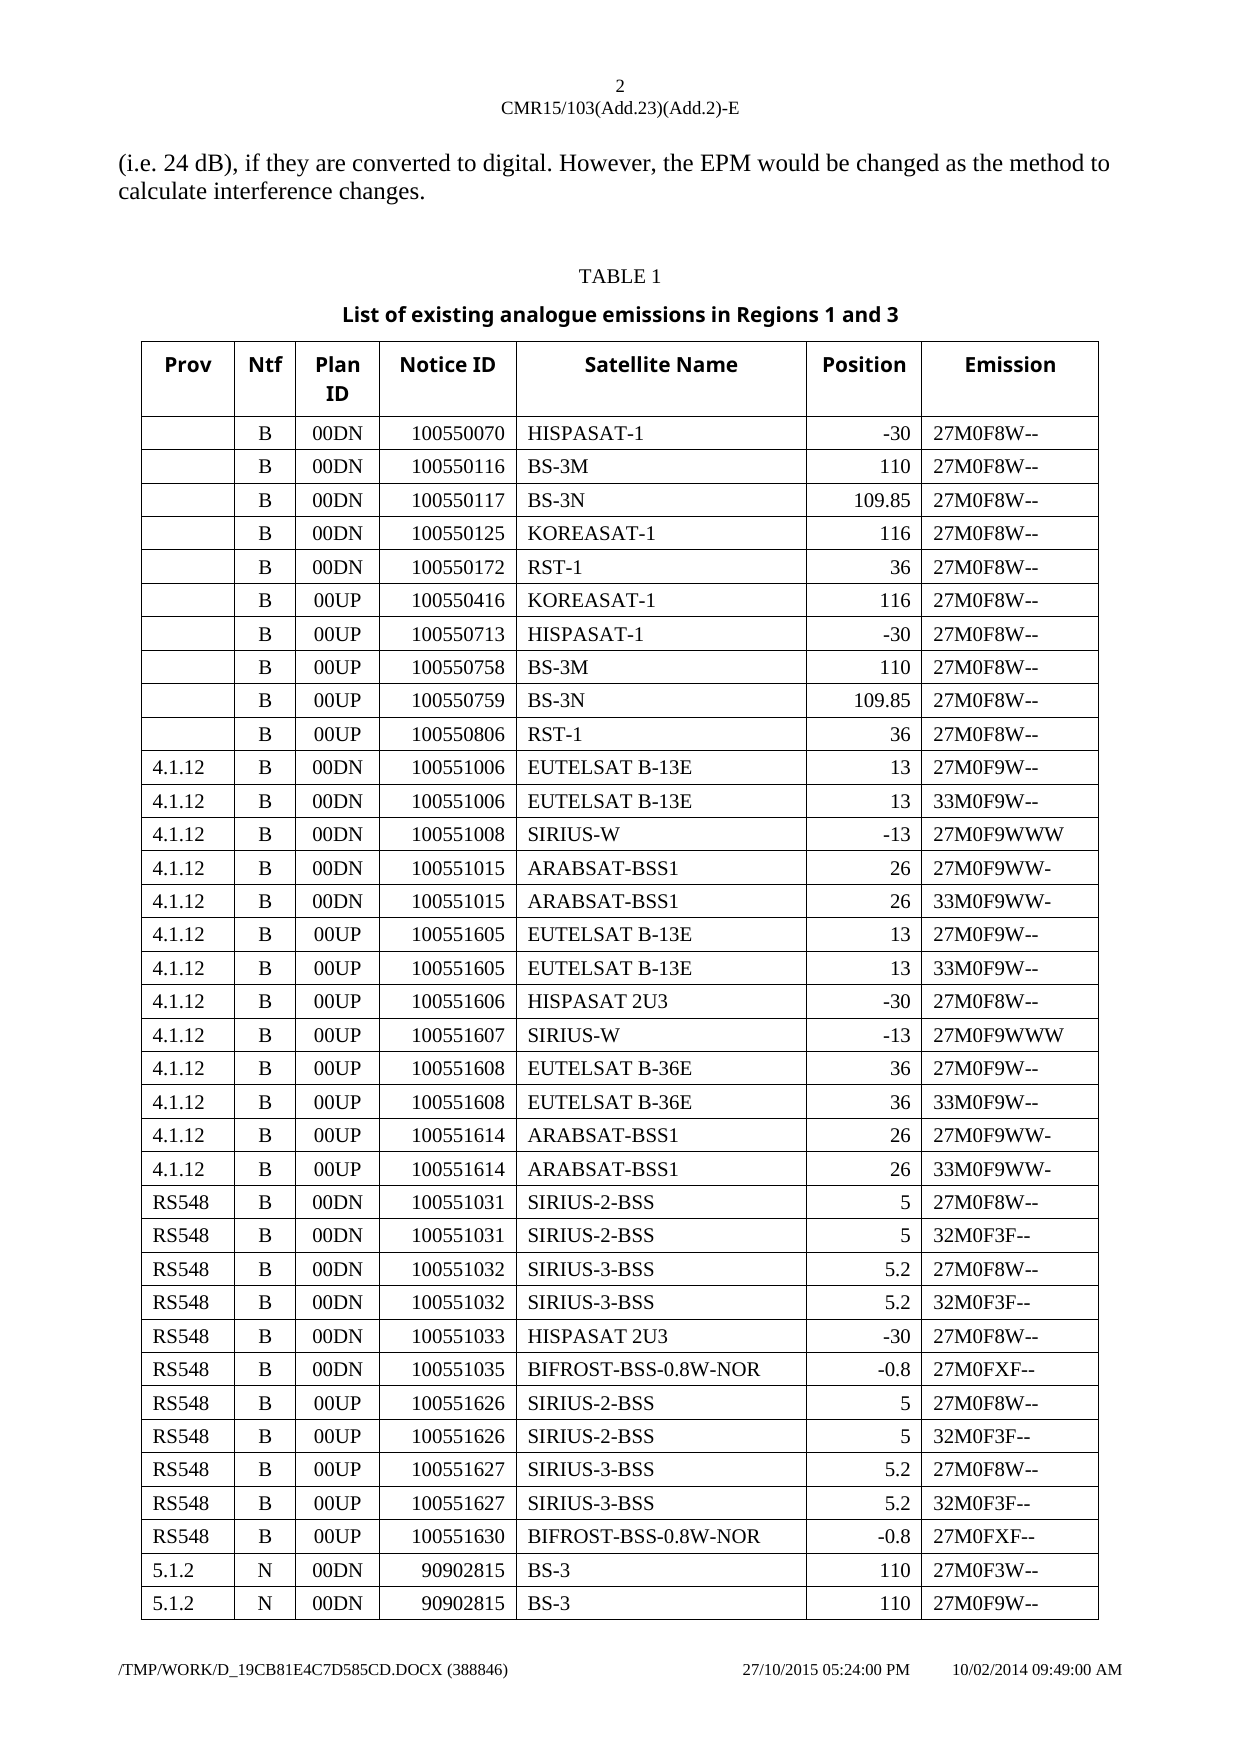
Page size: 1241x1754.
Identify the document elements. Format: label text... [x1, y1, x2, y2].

table_cell 100551607 [380, 1019, 516, 1051]
table_cell ARABSAT-BSS1 [517, 1152, 806, 1185]
table_cell 13 [807, 952, 921, 984]
table_cell 4.1.12 [142, 1119, 234, 1151]
table_cell BS-3N [517, 684, 806, 717]
table_cell 4.1.12 [142, 952, 234, 984]
table_cell [142, 684, 234, 717]
table_cell B [235, 885, 295, 917]
table_cell RS548 [142, 1487, 234, 1519]
table_cell 4.1.12 [142, 1085, 234, 1118]
table_cell 27M0F8W-- [922, 484, 1098, 516]
table_cell 100551032 [380, 1253, 516, 1285]
table_cell 27M0F9W-- [922, 1587, 1098, 1619]
table_cell B [235, 1487, 295, 1519]
table_cell 00DN [296, 517, 379, 549]
table_cell 33M0F9W-- [922, 1085, 1098, 1118]
table_cell 27M0FXF-- [922, 1353, 1098, 1385]
table_cell 110 [807, 1587, 921, 1619]
table_cell 27M0F8W-- [922, 517, 1098, 549]
table_cell 32M0F3F-- [922, 1420, 1098, 1452]
table_cell 32M0F3F-- [922, 1487, 1098, 1519]
table_cell 100551608 [380, 1052, 516, 1084]
table_cell 5.2 [807, 1253, 921, 1285]
table_cell BS-3M [517, 651, 806, 683]
table_cell 100551015 [380, 885, 516, 917]
table_cell [142, 417, 234, 449]
table_cell B [235, 751, 295, 783]
table_cell B [235, 484, 295, 516]
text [118, 148, 1122, 205]
table_cell 00UP [296, 1085, 379, 1118]
table_cell 5 [807, 1386, 921, 1419]
table_cell B [235, 851, 295, 884]
table_cell 100551031 [380, 1219, 516, 1252]
table_cell B [235, 417, 295, 449]
table_cell 110 [807, 450, 921, 482]
table_cell 100550759 [380, 684, 516, 717]
table_cell 00DN [296, 417, 379, 449]
table_cell RS548 [142, 1320, 234, 1352]
table_cell B [235, 1286, 295, 1318]
table_cell B [235, 550, 295, 583]
table_cell EUTELSAT B-13E [517, 952, 806, 984]
table_cell 32M0F3F-- [922, 1286, 1098, 1318]
table_cell SIRIUS-3-BSS [517, 1453, 806, 1486]
table_cell RS548 [142, 1520, 234, 1552]
table_cell 00UP [296, 918, 379, 951]
table_cell 100551606 [380, 985, 516, 1017]
table_header Satellite Name [517, 342, 806, 416]
table_cell 4.1.12 [142, 751, 234, 783]
table_cell -13 [807, 818, 921, 850]
table_cell 27M0F9W-- [922, 918, 1098, 951]
table_cell B [235, 1186, 295, 1218]
table_cell 5.2 [807, 1453, 921, 1486]
table_cell 100551627 [380, 1453, 516, 1486]
table_cell B [235, 1019, 295, 1051]
table_cell 00UP [296, 1453, 379, 1486]
table_cell 27M0F8W-- [922, 718, 1098, 750]
table_cell EUTELSAT B-36E [517, 1085, 806, 1118]
table_cell 4.1.12 [142, 1152, 234, 1185]
table_cell 100551032 [380, 1286, 516, 1318]
table_cell [142, 550, 234, 583]
table_cell 4.1.12 [142, 885, 234, 917]
table_cell RS548 [142, 1219, 234, 1252]
table_cell 5 [807, 1219, 921, 1252]
table_cell BS-3N [517, 484, 806, 516]
table_cell 27M0F9WW- [922, 851, 1098, 884]
table_cell 00UP [296, 1052, 379, 1084]
table_cell -30 [807, 417, 921, 449]
table_cell 00DN [296, 1587, 379, 1619]
table_cell ARABSAT-BSS1 [517, 885, 806, 917]
table_cell 00UP [296, 1019, 379, 1051]
table_cell N [235, 1587, 295, 1619]
table_cell 00DN [296, 1286, 379, 1318]
table_cell KOREASAT-1 [517, 517, 806, 549]
table_cell RS548 [142, 1386, 234, 1419]
table_cell 33M0F9W-- [922, 952, 1098, 984]
table_cell 27M0F8W-- [922, 684, 1098, 717]
table_cell 90902815 [380, 1587, 516, 1619]
table_cell 100550758 [380, 651, 516, 683]
table_cell B [235, 718, 295, 750]
table_cell 00DN [296, 818, 379, 850]
table_cell SIRIUS-3-BSS [517, 1487, 806, 1519]
table_cell 00DN [296, 1554, 379, 1586]
table_cell 116 [807, 584, 921, 616]
table_cell 100550070 [380, 417, 516, 449]
table_cell -0.8 [807, 1520, 921, 1552]
table_cell RS548 [142, 1420, 234, 1452]
table_cell 33M0F9WW- [922, 1152, 1098, 1185]
table_cell B [235, 1453, 295, 1486]
table_cell HISPASAT 2U3 [517, 985, 806, 1017]
table_cell RST-1 [517, 550, 806, 583]
table_cell 4.1.12 [142, 851, 234, 884]
table_cell B [235, 1353, 295, 1385]
table_cell 00DN [296, 851, 379, 884]
table_cell 27M0F8W-- [922, 584, 1098, 616]
table_cell 26 [807, 885, 921, 917]
table_cell B [235, 1320, 295, 1352]
table_cell 00DN [296, 1320, 379, 1352]
table_cell 33M0F9WW- [922, 885, 1098, 917]
table_cell 36 [807, 718, 921, 750]
table_cell 27M0F9WWW [922, 818, 1098, 850]
table_cell B [235, 684, 295, 717]
table_cell 27M0F8W-- [922, 1320, 1098, 1352]
table_cell 100551605 [380, 952, 516, 984]
table_cell BS-3M [517, 450, 806, 482]
table_cell 27M0F3W-- [922, 1554, 1098, 1586]
table_cell 5.1.2 [142, 1554, 234, 1586]
table_cell 00DN [296, 1186, 379, 1218]
table_cell SIRIUS-3-BSS [517, 1286, 806, 1318]
table_cell 5.1.2 [142, 1587, 234, 1619]
table_cell 109.85 [807, 484, 921, 516]
table_cell 00UP [296, 1119, 379, 1151]
table_cell SIRIUS-3-BSS [517, 1253, 806, 1285]
table_cell 100551608 [380, 1085, 516, 1118]
table_cell B [235, 1152, 295, 1185]
table_cell -30 [807, 985, 921, 1017]
table_cell B [235, 785, 295, 817]
table_cell 100551033 [380, 1320, 516, 1352]
table_header Emission [922, 342, 1098, 416]
table_cell 00DN [296, 450, 379, 482]
table_cell SIRIUS-2-BSS [517, 1420, 806, 1452]
table_cell EUTELSAT B-36E [517, 1052, 806, 1084]
table_cell 100550806 [380, 718, 516, 750]
table_cell 00UP [296, 1386, 379, 1419]
table_cell 100551605 [380, 918, 516, 951]
table_cell [142, 651, 234, 683]
table_cell SIRIUS-W [517, 1019, 806, 1051]
table_cell -30 [807, 1320, 921, 1352]
table_cell 100551015 [380, 851, 516, 884]
table_cell 100551626 [380, 1386, 516, 1419]
table_cell 100551006 [380, 785, 516, 817]
table_cell 4.1.12 [142, 918, 234, 951]
table_cell 27M0F8W-- [922, 985, 1098, 1017]
table_cell 5.2 [807, 1487, 921, 1519]
table_cell B [235, 1085, 295, 1118]
table_header Ntf [235, 342, 295, 416]
table_cell 110 [807, 651, 921, 683]
table_cell 27M0F8W-- [922, 550, 1098, 583]
table_cell 100551031 [380, 1186, 516, 1218]
text TABLE 1 [118, 263, 1122, 288]
table_cell 26 [807, 1119, 921, 1151]
table_cell 00UP [296, 718, 379, 750]
table_cell 27M0F8W-- [922, 1453, 1098, 1486]
table_cell B [235, 1119, 295, 1151]
table_cell 00UP [296, 617, 379, 650]
table_cell [142, 617, 234, 650]
table_cell 00UP [296, 684, 379, 717]
table_cell 100550125 [380, 517, 516, 549]
table_cell [142, 584, 234, 616]
table_cell 100551626 [380, 1420, 516, 1452]
table_cell B [235, 818, 295, 850]
table_cell RS548 [142, 1453, 234, 1486]
table_cell 116 [807, 517, 921, 549]
table_cell RST-1 [517, 718, 806, 750]
table_cell B [235, 985, 295, 1017]
table_cell 27M0FXF-- [922, 1520, 1098, 1552]
table_cell BS-3 [517, 1554, 806, 1586]
table_cell 00DN [296, 885, 379, 917]
table_cell 26 [807, 851, 921, 884]
table_cell 27M0F8W-- [922, 617, 1098, 650]
table_cell 27M0F9WWW [922, 1019, 1098, 1051]
table_cell 27M0F8W-- [922, 1253, 1098, 1285]
table_cell RS548 [142, 1186, 234, 1218]
table_cell BIFROST-BSS-0.8W-NOR [517, 1353, 806, 1385]
table_cell [142, 484, 234, 516]
table_cell 100551006 [380, 751, 516, 783]
table_cell 4.1.12 [142, 1019, 234, 1051]
table_cell B [235, 617, 295, 650]
table_cell 27M0F8W-- [922, 417, 1098, 449]
table_cell ARABSAT-BSS1 [517, 1119, 806, 1151]
table_cell 00UP [296, 985, 379, 1017]
table_cell -13 [807, 1019, 921, 1051]
table_cell 100551035 [380, 1353, 516, 1385]
table_cell 13 [807, 918, 921, 951]
table_cell 00UP [296, 1487, 379, 1519]
table_cell 00UP [296, 1420, 379, 1452]
table_cell B [235, 517, 295, 549]
table_cell [142, 718, 234, 750]
table_cell B [235, 584, 295, 616]
table_cell 00DN [296, 1353, 379, 1385]
table_cell 4.1.12 [142, 818, 234, 850]
table_cell 100550116 [380, 450, 516, 482]
table_cell 27M0F9WW- [922, 1119, 1098, 1151]
table_cell 36 [807, 1085, 921, 1118]
table_cell 13 [807, 785, 921, 817]
table_cell 00UP [296, 1152, 379, 1185]
table_cell 36 [807, 550, 921, 583]
table_cell -30 [807, 617, 921, 650]
table_cell 27M0F8W-- [922, 1386, 1098, 1419]
table_header Prov [142, 342, 234, 416]
table_cell 27M0F8W-- [922, 651, 1098, 683]
table_cell [142, 450, 234, 482]
table_cell RS548 [142, 1253, 234, 1285]
table_cell [142, 517, 234, 549]
table_cell 27M0F8W-- [922, 450, 1098, 482]
table_cell 00UP [296, 651, 379, 683]
table_cell 4.1.12 [142, 785, 234, 817]
table_cell 00DN [296, 550, 379, 583]
table_header Plan ID [296, 342, 379, 416]
table_cell B [235, 918, 295, 951]
table_cell 100551630 [380, 1520, 516, 1552]
table_cell 100550713 [380, 617, 516, 650]
table_cell 00DN [296, 1219, 379, 1252]
table_cell 4.1.12 [142, 985, 234, 1017]
table_cell 26 [807, 1152, 921, 1185]
table_cell B [235, 651, 295, 683]
table_cell EUTELSAT B-13E [517, 785, 806, 817]
table_cell HISPASAT-1 [517, 417, 806, 449]
table_cell 27M0F9W-- [922, 751, 1098, 783]
table_cell 100550416 [380, 584, 516, 616]
title List of existing analogue emissions in Regions 1 and 3 [118, 300, 1122, 328]
table_cell B [235, 952, 295, 984]
table_cell 90902815 [380, 1554, 516, 1586]
table_cell -0.8 [807, 1353, 921, 1385]
table_cell B [235, 1386, 295, 1419]
table_header Position [807, 342, 921, 416]
table_cell 00UP [296, 584, 379, 616]
table_cell N [235, 1554, 295, 1586]
table_header Notice ID [380, 342, 516, 416]
table_cell HISPASAT 2U3 [517, 1320, 806, 1352]
table_cell 00DN [296, 484, 379, 516]
table_cell 100550172 [380, 550, 516, 583]
table_cell 100550117 [380, 484, 516, 516]
table_cell SIRIUS-W [517, 818, 806, 850]
table_cell KOREASAT-1 [517, 584, 806, 616]
table_cell SIRIUS-2-BSS [517, 1186, 806, 1218]
table_cell 100551614 [380, 1119, 516, 1151]
table_cell EUTELSAT B-13E [517, 918, 806, 951]
table_cell 5.2 [807, 1286, 921, 1318]
table_cell B [235, 1420, 295, 1452]
table_cell 33M0F9W-- [922, 785, 1098, 817]
table_cell 36 [807, 1052, 921, 1084]
table_cell 100551008 [380, 818, 516, 850]
table_cell 27M0F9W-- [922, 1052, 1098, 1084]
table_cell RS548 [142, 1286, 234, 1318]
table_cell 5 [807, 1186, 921, 1218]
table_cell BS-3 [517, 1587, 806, 1619]
table_cell B [235, 1219, 295, 1252]
table_cell 00DN [296, 1253, 379, 1285]
table_cell ARABSAT-BSS1 [517, 851, 806, 884]
table_cell B [235, 1520, 295, 1552]
table_cell EUTELSAT B-13E [517, 751, 806, 783]
table_cell 13 [807, 751, 921, 783]
table_cell RS548 [142, 1353, 234, 1385]
table_cell 00UP [296, 952, 379, 984]
table_cell B [235, 1253, 295, 1285]
table_cell B [235, 450, 295, 482]
table_cell 100551614 [380, 1152, 516, 1185]
table_cell SIRIUS-2-BSS [517, 1219, 806, 1252]
table_cell 27M0F8W-- [922, 1186, 1098, 1218]
table_cell 5 [807, 1420, 921, 1452]
table_cell SIRIUS-2-BSS [517, 1386, 806, 1419]
table_cell 109.85 [807, 684, 921, 717]
table_cell 00UP [296, 1520, 379, 1552]
table_cell BIFROST-BSS-0.8W-NOR [517, 1520, 806, 1552]
table_cell 100551627 [380, 1487, 516, 1519]
table_cell 00DN [296, 785, 379, 817]
table_cell 32M0F3F-- [922, 1219, 1098, 1252]
table_cell HISPASAT-1 [517, 617, 806, 650]
table_cell 00DN [296, 751, 379, 783]
table_cell 4.1.12 [142, 1052, 234, 1084]
table_cell B [235, 1052, 295, 1084]
table_cell 110 [807, 1554, 921, 1586]
